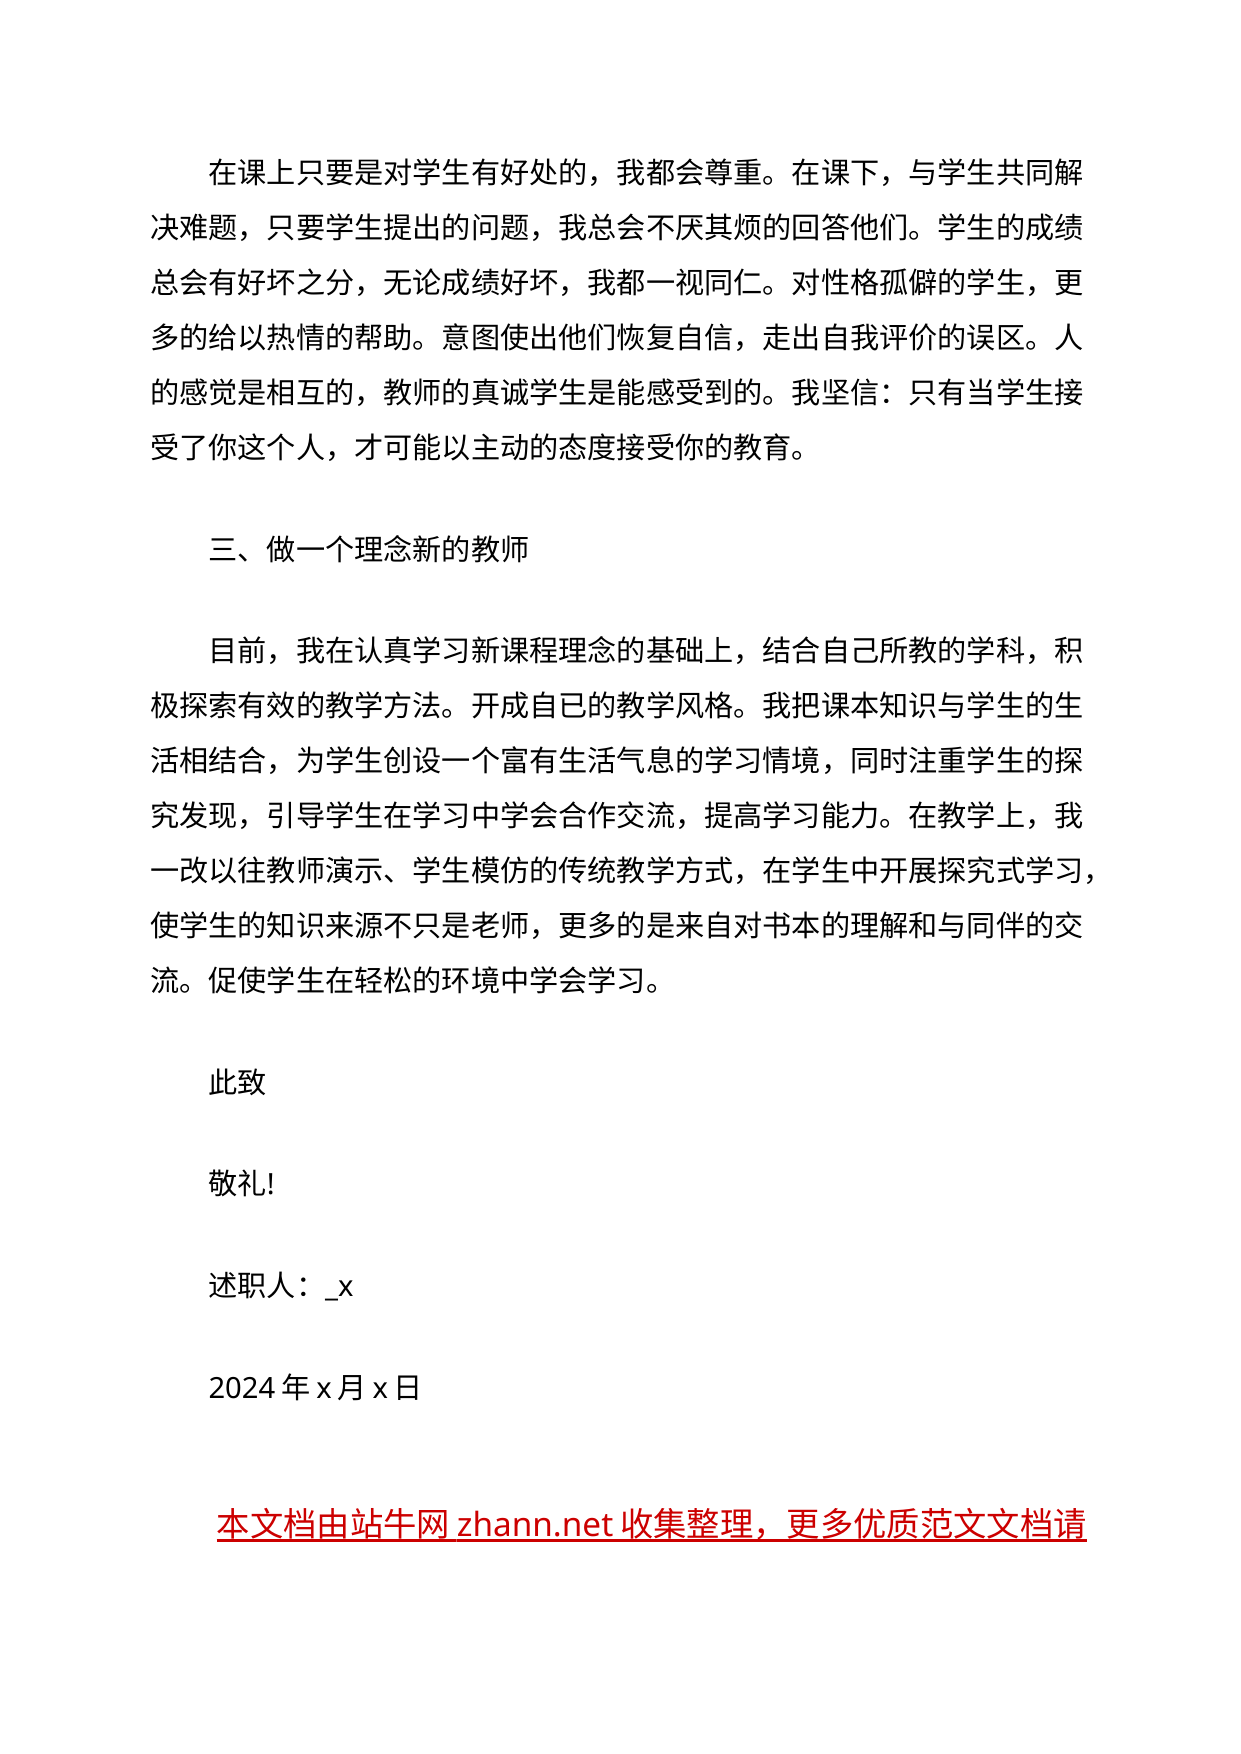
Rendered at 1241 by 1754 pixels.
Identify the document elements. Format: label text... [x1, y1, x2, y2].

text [150, 1498, 1090, 1547]
text 三、做一个理念新的教师 [150, 526, 1090, 568]
text 此致 [150, 1059, 1090, 1101]
text 敬礼! [150, 1161, 1090, 1203]
text 目前，我在认真学习新课程理念的基础上，结合自己所教的学科，积极探索有效的教学方法。开成自已的教学风格。我把课本知识与学生的生活相结合，为学生创设一个富有生活气息的学习情境，同时注重学生的探究发现，引导学生在学习中学会合作交流，提高学习能力。在教学上，我一改以往教师演示、学生模仿的传统教学方式，在学生中开展探究式学习，使学生的知识来源不只是老师，更多的是来自对书本的理解和与同伴的交流。促使学生在轻松的环境中学会学习。 [150, 628, 1090, 1000]
text 在课上只要是对学生有好处的，我都会尊重。在课下，与学生共同解决难题，只要学生提出的问题，我总会不厌其烦的回答他们。学生的成绩总会有好坏之分，无论成绩好坏，我都一视同仁。对性格孤僻的学生，更多的给以热情的帮助。意图使出他们恢复自信，走出自我评价的误区。人的感觉是相互的，教师的真诚学生是能感受到的。我坚信：只有当学生接受了你这个人，才可能以主动的态度接受你的教育。 [150, 150, 1090, 467]
text 2024年x月x日 [150, 1365, 1090, 1407]
text 述职人：_x [150, 1263, 1090, 1305]
